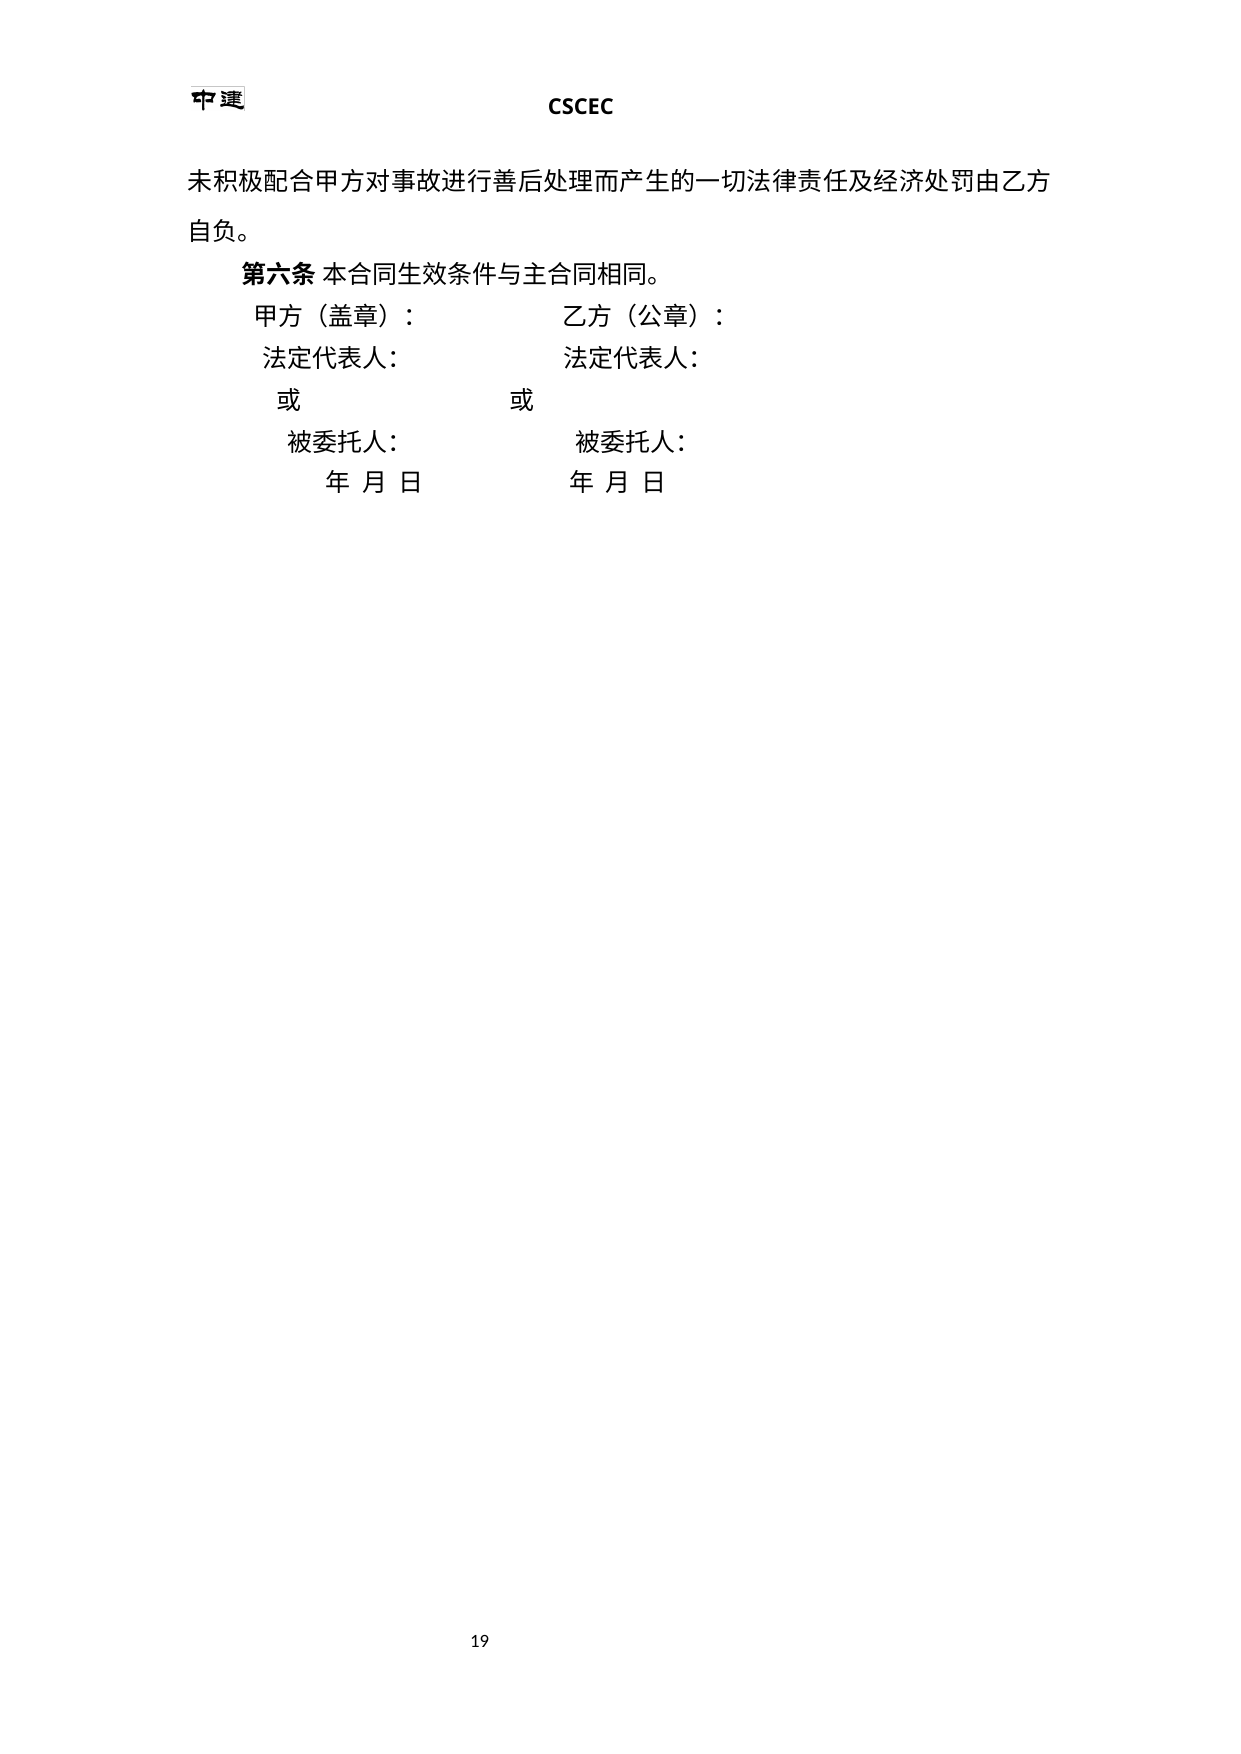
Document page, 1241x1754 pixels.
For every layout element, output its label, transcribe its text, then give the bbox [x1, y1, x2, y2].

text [187, 150, 1053, 250]
text 第六条 本合同生效条件与主合同相同。 [187, 250, 1053, 292]
text 年 月 日 年 月 日 [187, 458, 1053, 500]
text 甲方（盖章）： 乙方（公章）： [187, 292, 1053, 333]
text 被委托人： 被委托人： [187, 417, 1053, 458]
picture [188, 86, 251, 111]
text 法定代表人： 法定代表人： [187, 333, 1053, 375]
text 或 或 [187, 375, 1053, 417]
